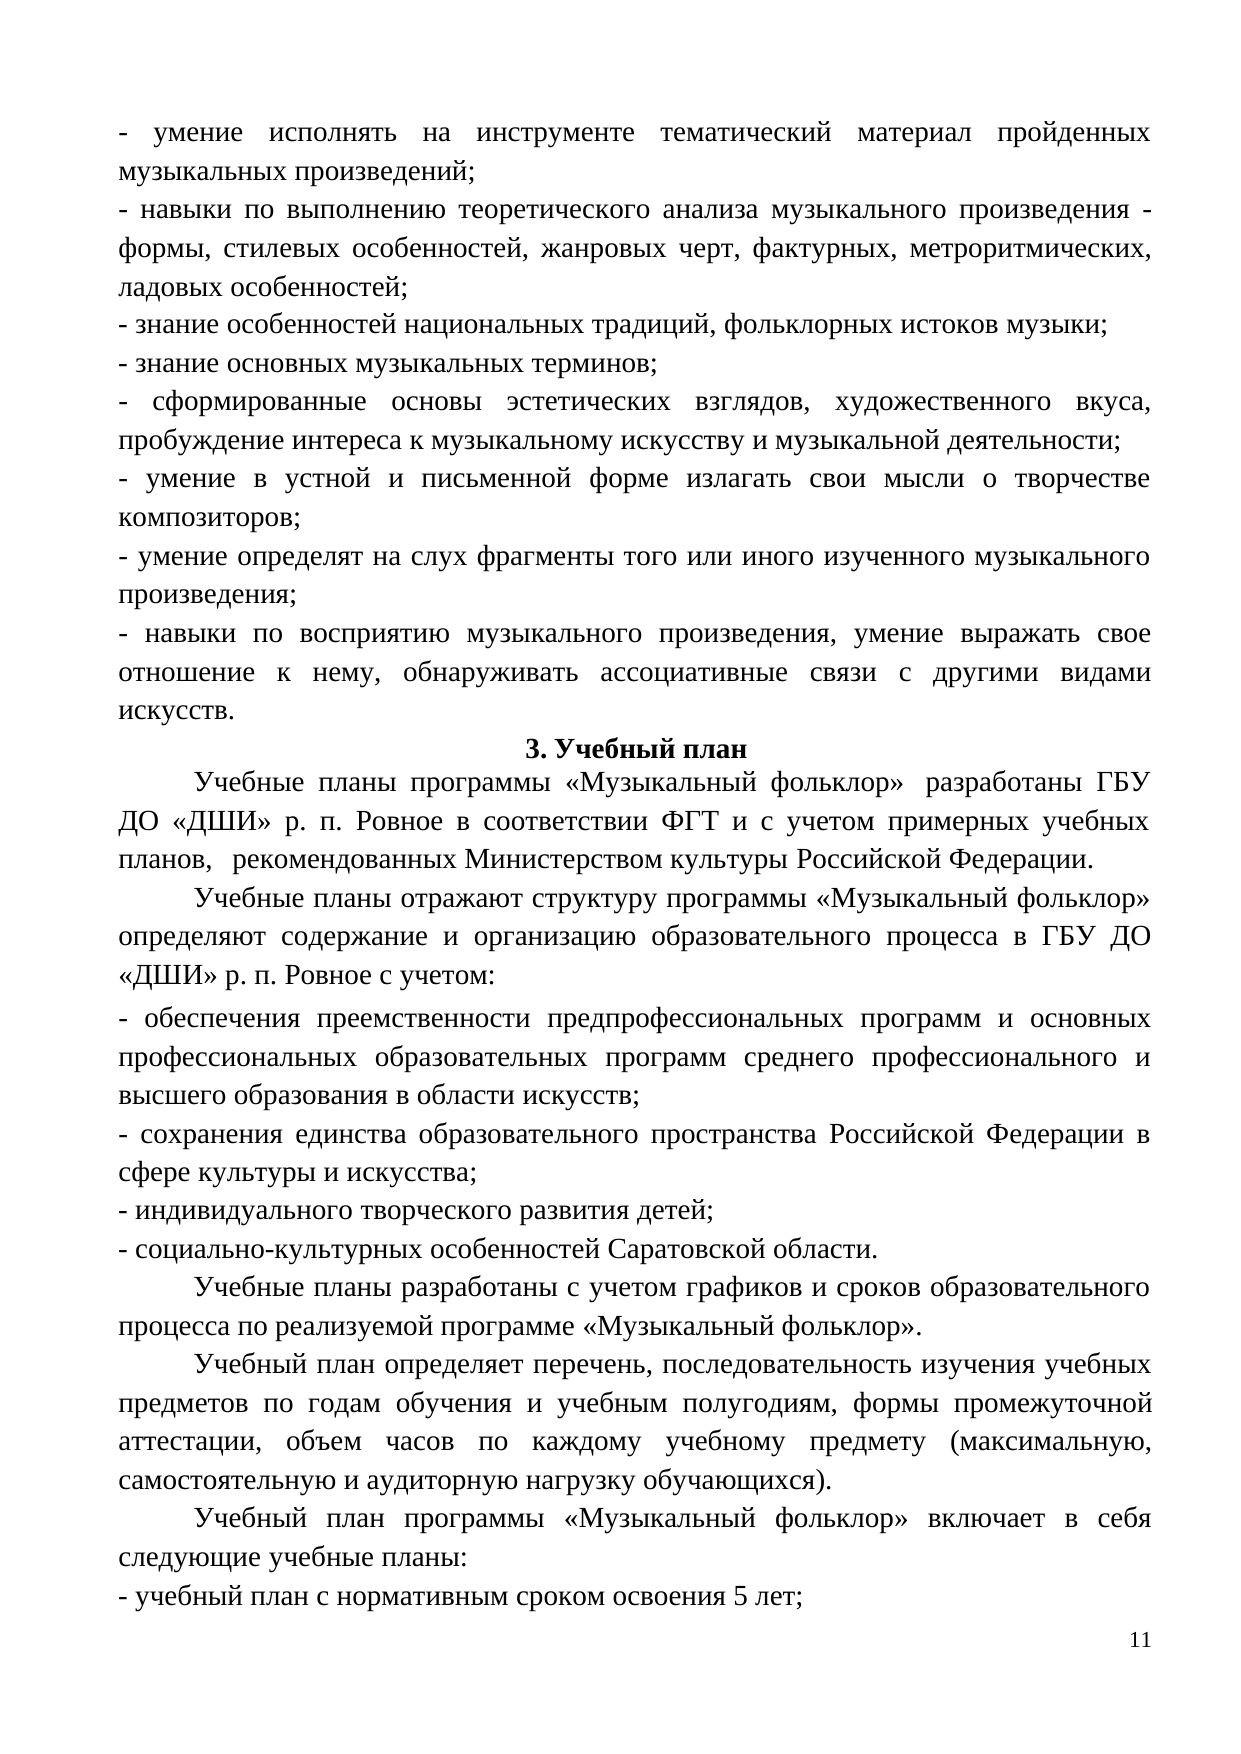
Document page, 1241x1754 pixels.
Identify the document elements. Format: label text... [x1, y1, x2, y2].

list социально-культурных особенностей Саратовской области. [118, 1231, 1163, 1264]
text Учебные планы программы «Музыкальный фольклор» разработаны ГБУ ДО «ДШИ» р. п. Ровное в соответствии ФГТ и с учетом примерных учебных планов, рекомендованных Министерством культуры Российской Федерации. [118, 764, 1151, 875]
text Учебный план программы «Музыкальный фольклор» включает в себя следующие учебные планы: [118, 1501, 1152, 1573]
list индивидуального творческого развития детей; [118, 1193, 1163, 1226]
list умение исполнять на инструменте тематический материал пройденных музыкальных произведений; [118, 114, 1151, 187]
text Учебные планы разработаны с учетом графиков и сроков образовательного процесса по реализуемой программе «Музыкальный фольклор». [118, 1269, 1151, 1341]
list умение в устной и письменной форме излагать свои мысли о творчестве композиторов; [118, 461, 1151, 533]
list сформированные основы эстетических взглядов, художественного вкуса, пробуждение интереса к музыкальному искусству и музыкальной деятельности; [118, 383, 1151, 456]
text Учебные планы отражают структуру программы «Музыкальный фольклор» определяют содержание и организацию образовательного процесса в ГБУ ДО «ДШИ» р. п. Ровное с учетом: [118, 880, 1151, 991]
list сохранения единства образовательного пространства Российской Федерации в сфере культуры и искусства; [118, 1116, 1151, 1188]
text Учебный план определяет перечень, последовательность изучения учебных предметов по годам обучения и учебным полугодиям, формы промежуточной аттестации, объем часов по каждому учебному предмету (максимальную, самостоятельную и аудиторную нагрузку обучающихся). [118, 1346, 1152, 1496]
list знание особенностей национальных традиций, фольклорных истоков музыки; [118, 307, 1163, 340]
list умение определят на слух фрагменты того или иного изученного музыкального произведения; [118, 538, 1151, 610]
list навыки по выполнению теоретического анализа музыкального произведения - формы, стилевых особенностей, жанровых черт, фактурных, метроритмических, ладовых особенностей; [118, 192, 1153, 302]
list знание основных музыкальных терминов; [118, 345, 1163, 379]
list учебный план с нормативным сроком освоения 5 лет; [118, 1578, 1163, 1611]
subtitle Учебный план [525, 731, 1163, 764]
list навыки по восприятию музыкального произведения, умение выражать свое отношение к нему, обнаруживать ассоциативные связи с другими видами искусств. [118, 615, 1151, 726]
list обеспечения преемственности предпрофессиональных программ и основных профессиональных образовательных программ среднего профессионального и высшего образования в области искусств; [118, 1000, 1151, 1111]
